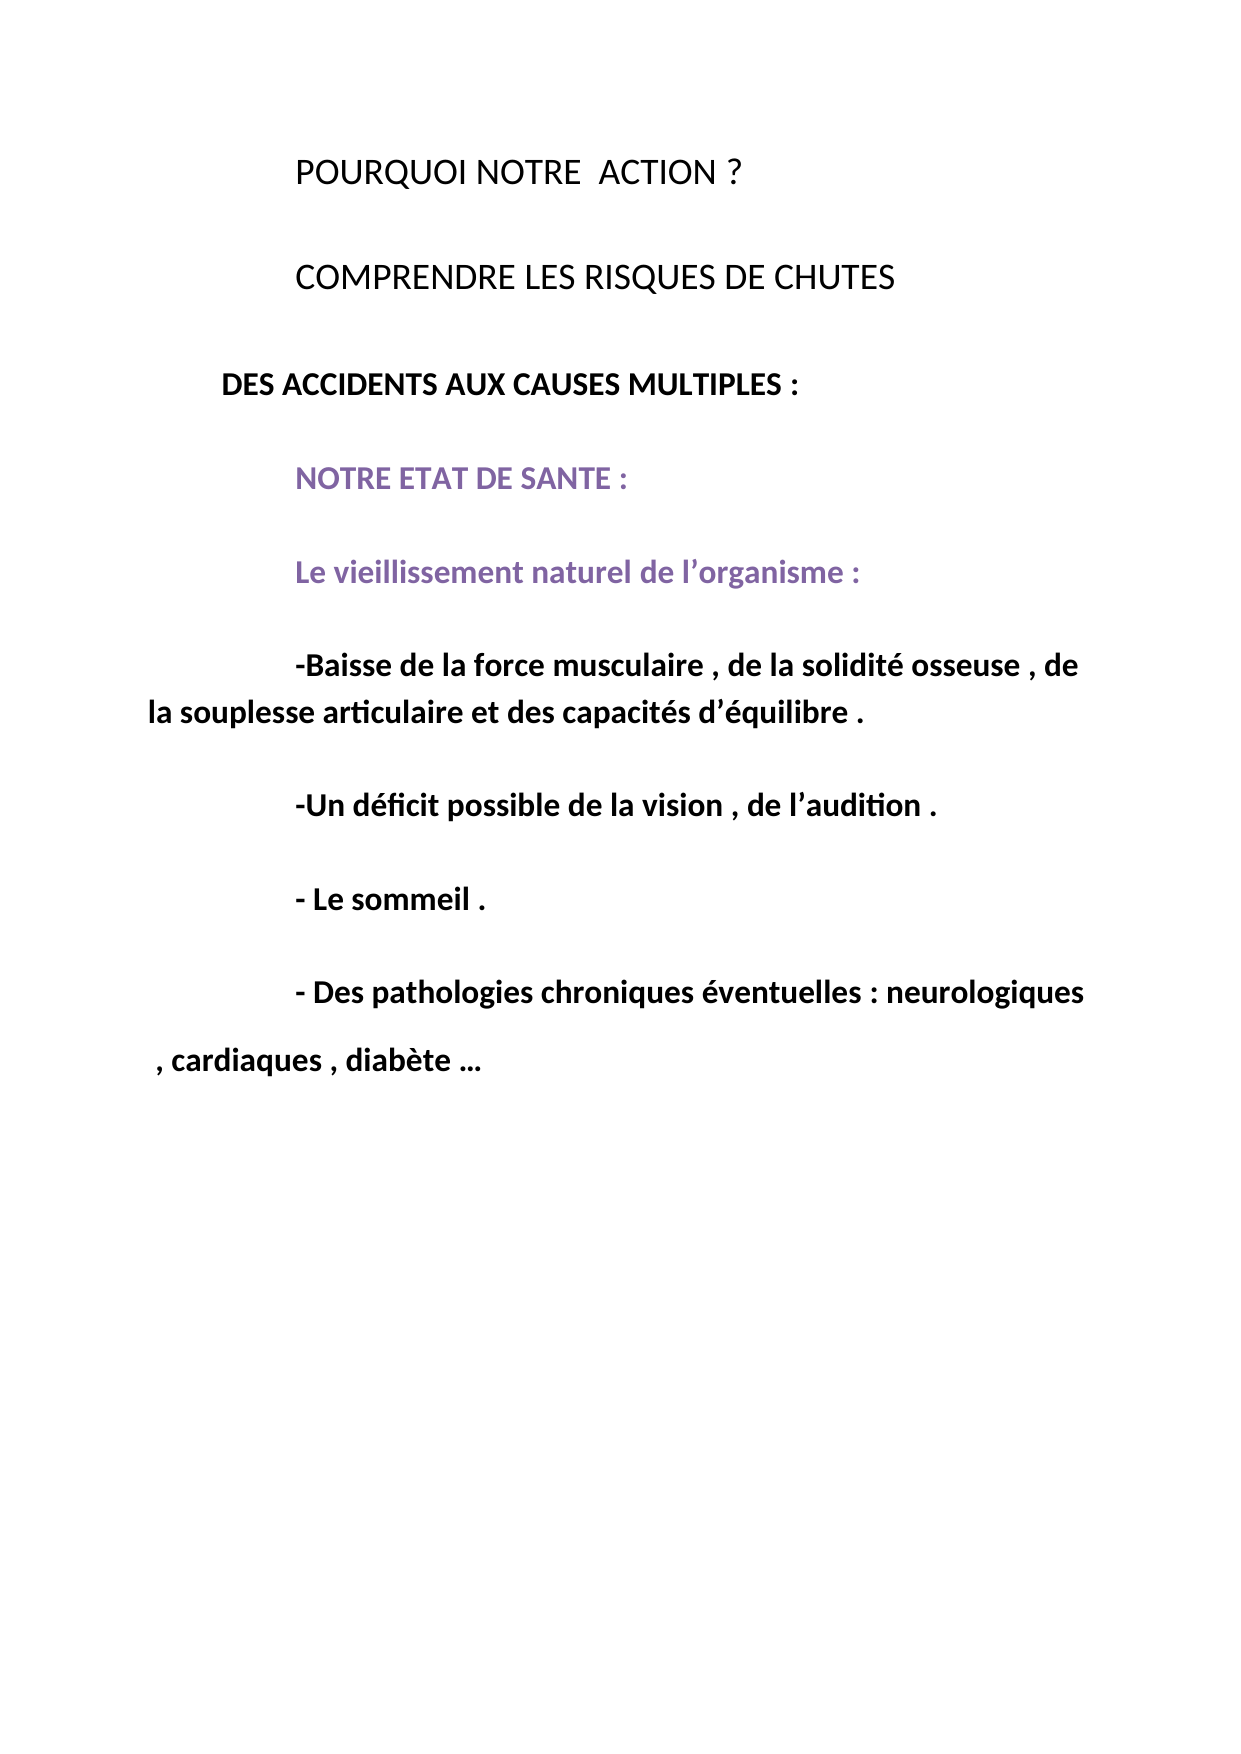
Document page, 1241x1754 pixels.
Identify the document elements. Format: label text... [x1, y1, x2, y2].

text POURQUOI NOTRE ACTION ? COMPRENDRE LES RISQUES DE CHUTES DES ACCIDENTS AUX CAUSES MULTIPLES : NOTRE ETAT DE SANTE : Le vieillissement naturel de l’organisme : -Baisse de la force musculaire , de la solidité osseuse , de la souplesse articulaire et des capacités d’équilibre . -Un déficit possible de la vision , de l’audition . - Le sommeil . - Des pathologies chroniques éventuelles : neurologiques [148, 148, 1093, 1012]
text , cardiaques , diabète … [148, 1039, 1093, 1080]
